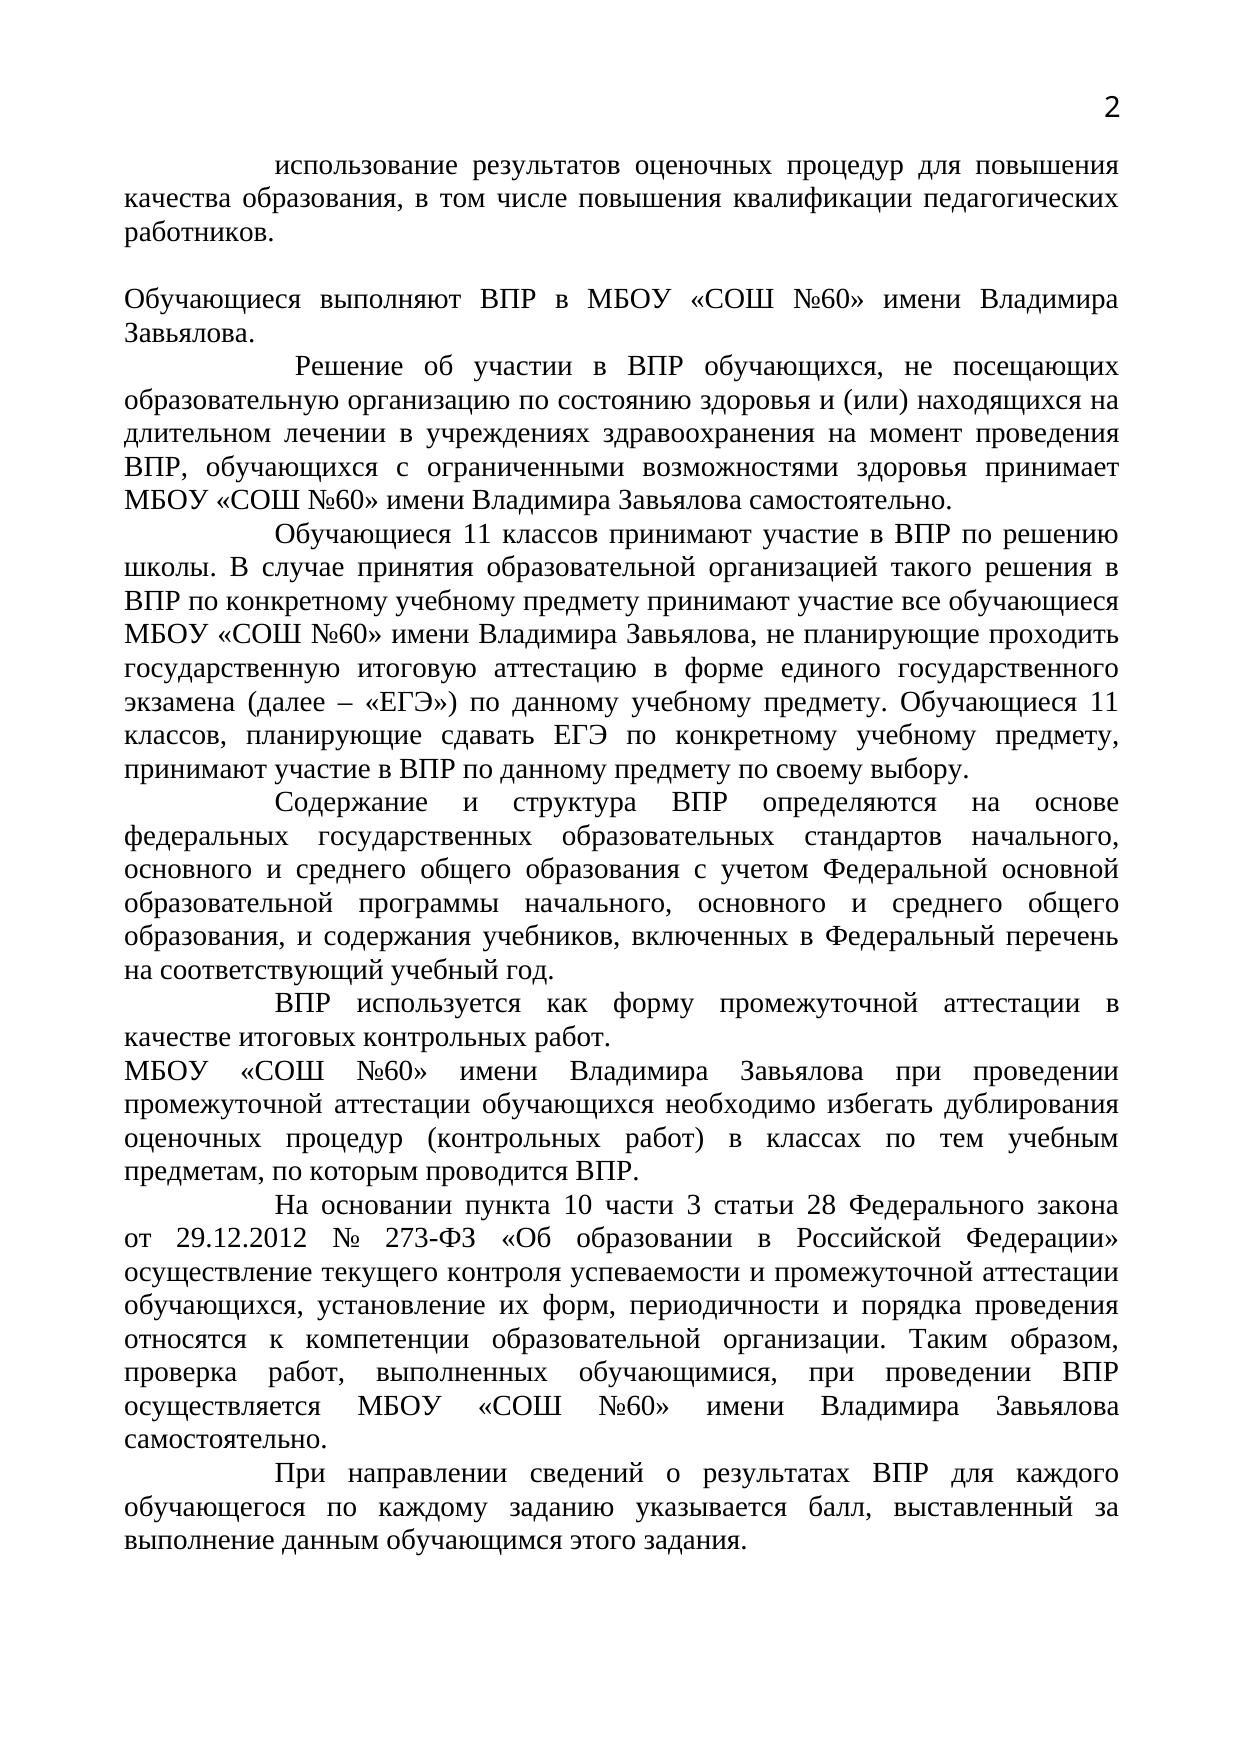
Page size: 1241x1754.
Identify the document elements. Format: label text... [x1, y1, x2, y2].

text ВПР используется как форму промежуточной аттестации в качестве итоговых контрольных работ. [124, 986, 1120, 1053]
text Решение об участии в ВПР обучающихся, не посещающих образовательную организацию по состоянию здоровья и (или) находящихся на длительном лечении в учреждениях здравоохранения на момент проведения ВПР, обучающихся с ограниченными возможностями здоровья принимает МБОУ «СОШ №60» имени Владимира Завьялова самостоятельно. [124, 349, 1120, 516]
text Обучающиеся выполняют ВПР в МБОУ «СОШ №60» имени Владимира Завьялова. [124, 282, 1120, 349]
text использование результатов оценочных процедур для повышения качества образования, в том числе повышения квалификации педагогических работников. [124, 147, 1120, 248]
text Содержание и структура ВПР определяются на основе федеральных государственных образовательных стандартов начального, основного и среднего общего образования с учетом Федеральной основной образовательной программы начального, основного и среднего общего образования, и содержания учебников, включенных в Федеральный перечень на соответствующий учебный год. [124, 785, 1120, 986]
text МБОУ «СОШ №60» имени Владимира Завьялова при проведении промежуточной аттестации обучающихся необходимо избегать дублирования оценочных процедур (контрольных работ) в классах по тем учебным предметам, по которым проводится ВПР. [124, 1053, 1120, 1187]
text 2 [1104, 100, 1121, 122]
text Обучающиеся 11 классов принимают участие в ВПР по решению школы. В случае принятия образовательной организацией такого решения в ВПР по конкретному учебному предмету принимают участие все обучающиеся МБОУ «СОШ №60» имени Владимира Завьялова, не планирующие проходить государственную итоговую аттестацию в форме единого государственного экзамена (далее – «ЕГЭ») по данному учебному предмету. Обучающиеся 11 классов, планирующие сдавать ЕГЭ по конкретному учебному предмету, принимают участие в ВПР по данному предмету по своему выбору. [124, 516, 1120, 785]
text При направлении сведений о результатах ВПР для каждого обучающегося по каждому заданию указывается балл, выставленный за выполнение данным обучающимся этого задания. [124, 1456, 1120, 1556]
text На основании пункта 10 части 3 статьи 28 Федерального закона от 29.12.2012 № 273-ФЗ «Об образовании в Российской Федерации» осуществление текущего контроля успеваемости и промежуточной аттестации обучающихся, установление их форм, периодичности и порядка проведения относятся к компетенции образовательной организации. Таким образом, проверка работ, выполненных обучающимися, при проведении ВПР осуществляется МБОУ «СОШ №60» имени Владимира Завьялова самостоятельно. [124, 1187, 1120, 1456]
